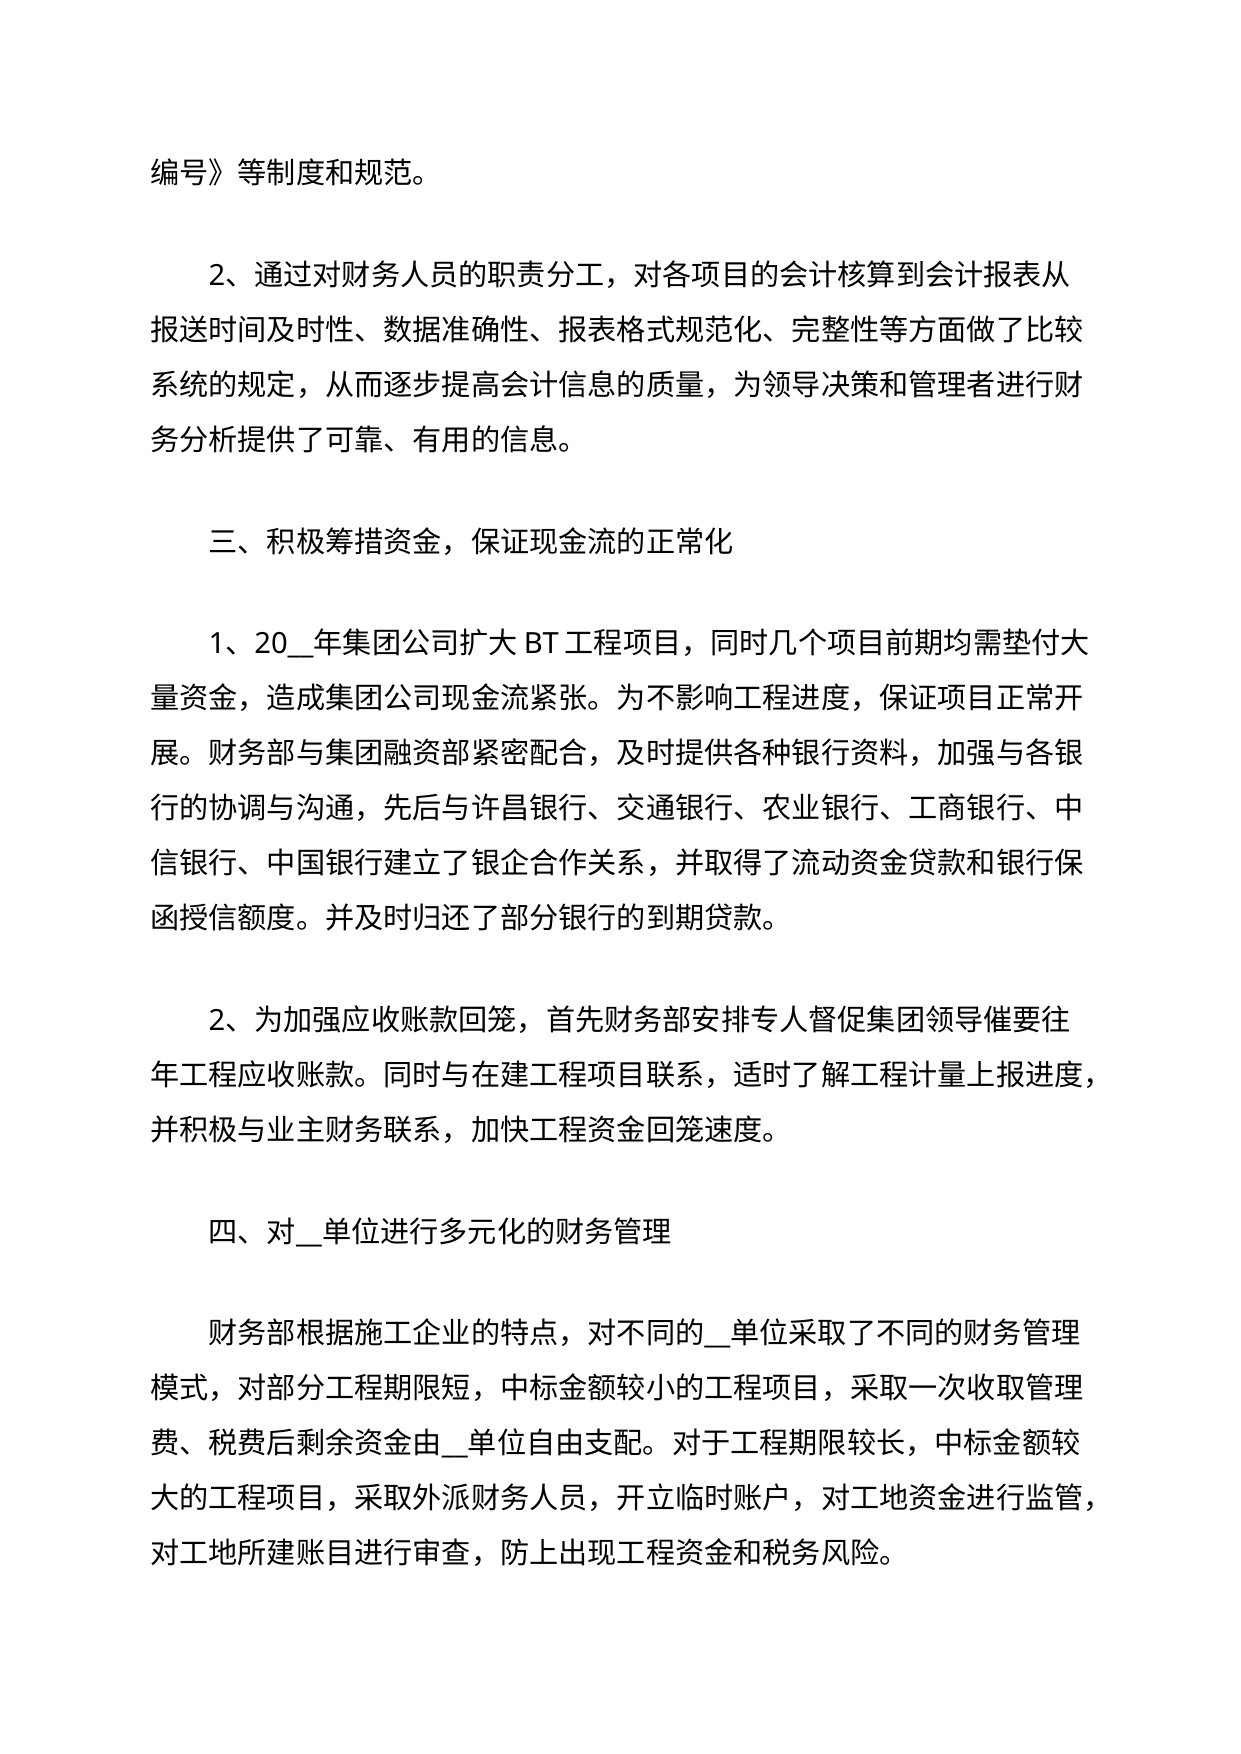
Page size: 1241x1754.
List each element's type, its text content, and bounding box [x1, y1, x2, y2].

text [150, 150, 1090, 192]
text 三、积极筹措资金，保证现金流的正常化 [150, 518, 1090, 561]
text 财务部根据施工企业的特点，对不同的__单位采取了不同的财务管理模式，对部分工程期限短，中标金额较小的工程项目，采取一次收取管理费、税费后剩余资金由__单位自由支配。对于工程期限较长，中标金额较大的工程项目，采取外派财务人员，开立临时账户，对工地资金进行监管，对工地所建账目进行审查，防上出现工程资金和税务风险。 [150, 1310, 1090, 1572]
text 2、通过对财务人员的职责分工，对各项目的会计核算到会计报表从报送时间及时性、数据准确性、报表格式规范化、完整性等方面做了比较系统的规定，从而逐步提高会计信息的质量，为领导决策和管理者进行财务分析提供了可靠、有用的信息。 [150, 252, 1090, 459]
text 四、对__单位进行多元化的财务管理 [150, 1208, 1090, 1251]
text 1、20__年集团公司扩大BT工程项目，同时几个项目前期均需垫付大量资金，造成集团公司现金流紧张。为不影响工程进度，保证项目正常开展。财务部与集团融资部紧密配合，及时提供各种银行资料，加强与各银行的协调与沟通，先后与许昌银行、交通银行、农业银行、工商银行、中信银行、中国银行建立了银企合作关系，并取得了流动资金贷款和银行保函授信额度。并及时归还了部分银行的到期贷款。 [150, 620, 1090, 937]
text 2、为加强应收账款回笼，首先财务部安排专人督促集团领导催要往年工程应收账款。同时与在建工程项目联系，适时了解工程计量上报进度，并积极与业主财务联系，加快工程资金回笼速度。 [150, 996, 1090, 1149]
